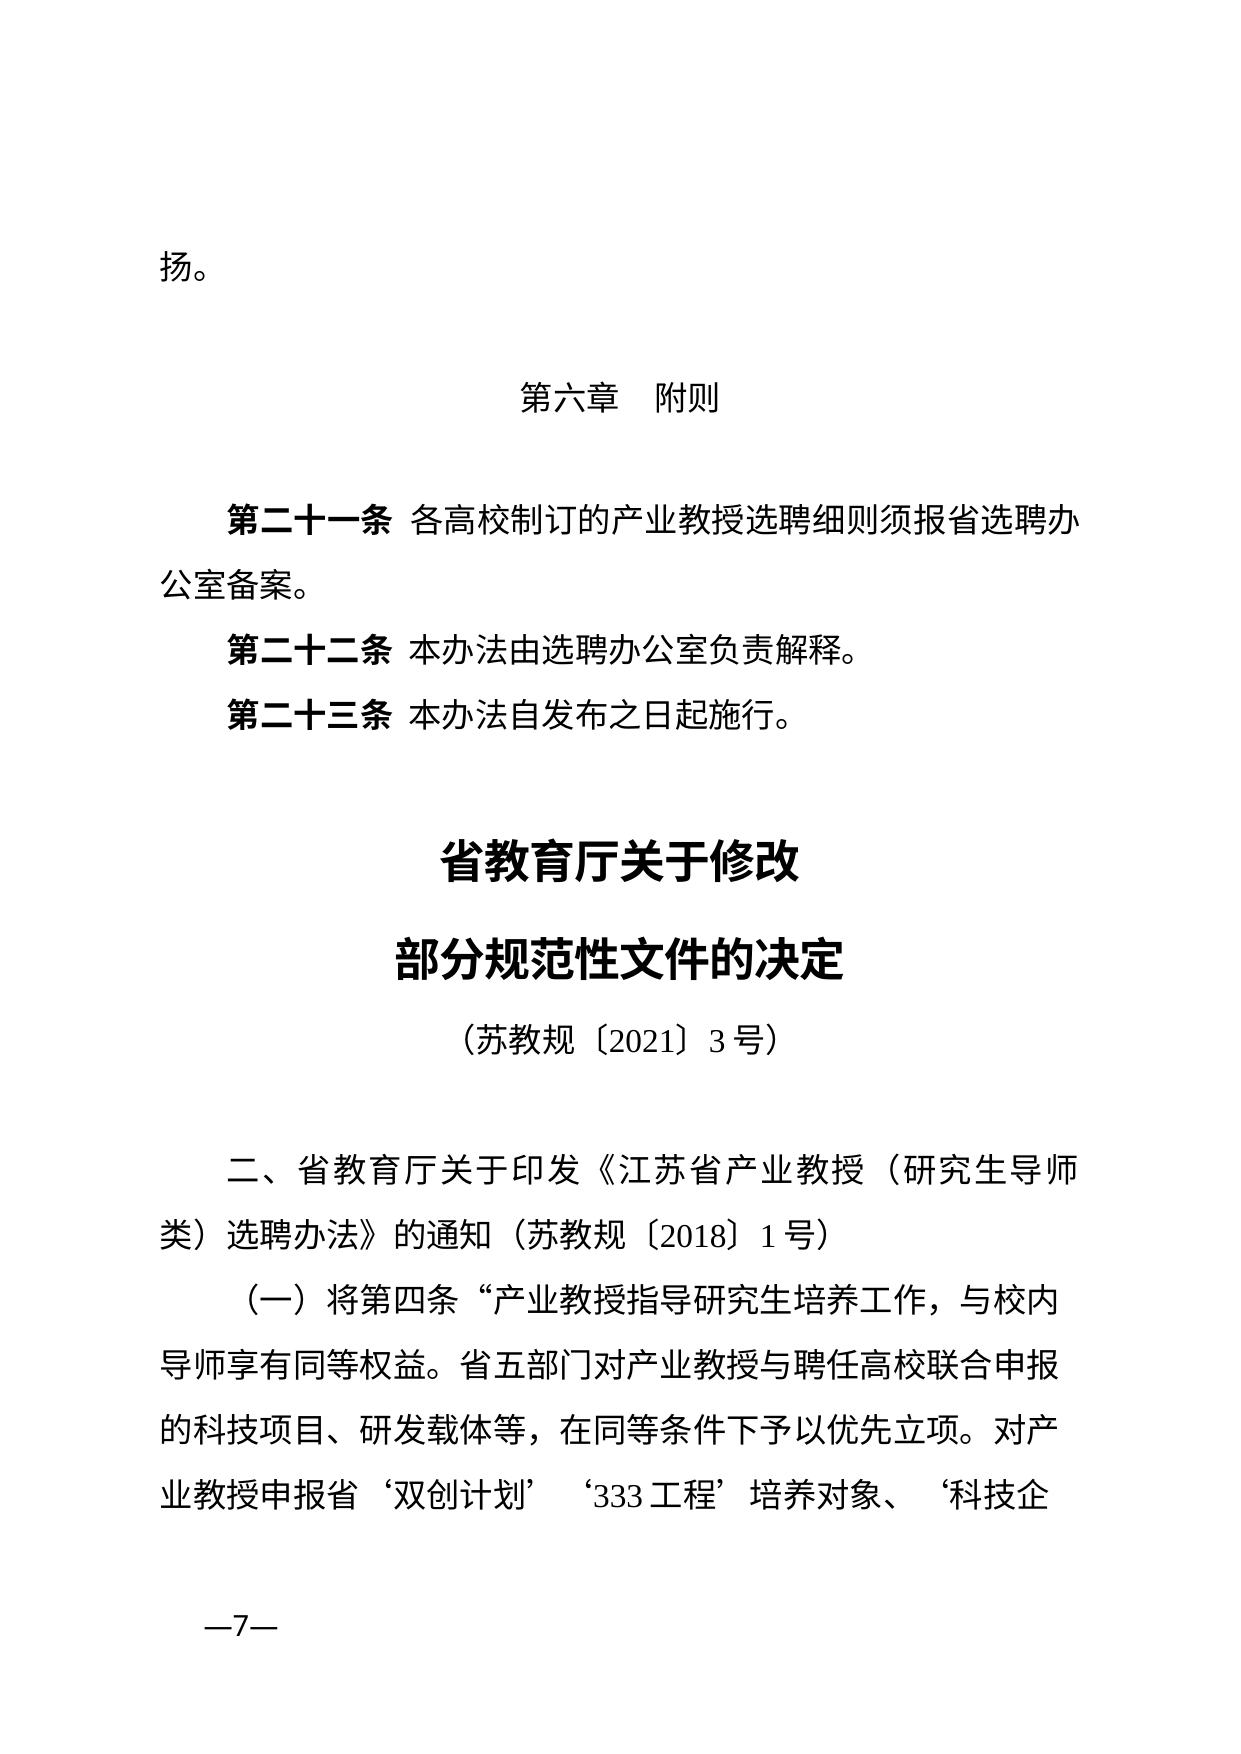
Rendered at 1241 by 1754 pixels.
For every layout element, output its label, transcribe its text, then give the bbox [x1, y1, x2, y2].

text 省教育厅关于修改 [159, 810, 1081, 908]
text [159, 1265, 1081, 1525]
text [159, 233, 1081, 298]
text 第二十三条 本办法自发布之日起施行。 [159, 680, 1081, 745]
text 二、省教育厅关于印发《江苏省产业教授（研究生导师类）选聘办法》的通知（苏教规〔2018〕1号） [159, 1135, 1081, 1265]
text 第二十二条 本办法由选聘办公室负责解释。 [159, 615, 1081, 680]
text 部分规范性文件的决定 [159, 908, 1081, 1005]
text （苏教规〔2021〕3号） [159, 1005, 1081, 1070]
list 附则 [159, 360, 1081, 423]
text 第二十一条 各高校制订的产业教授选聘细则须报省选聘办公室备案。 [159, 485, 1081, 615]
